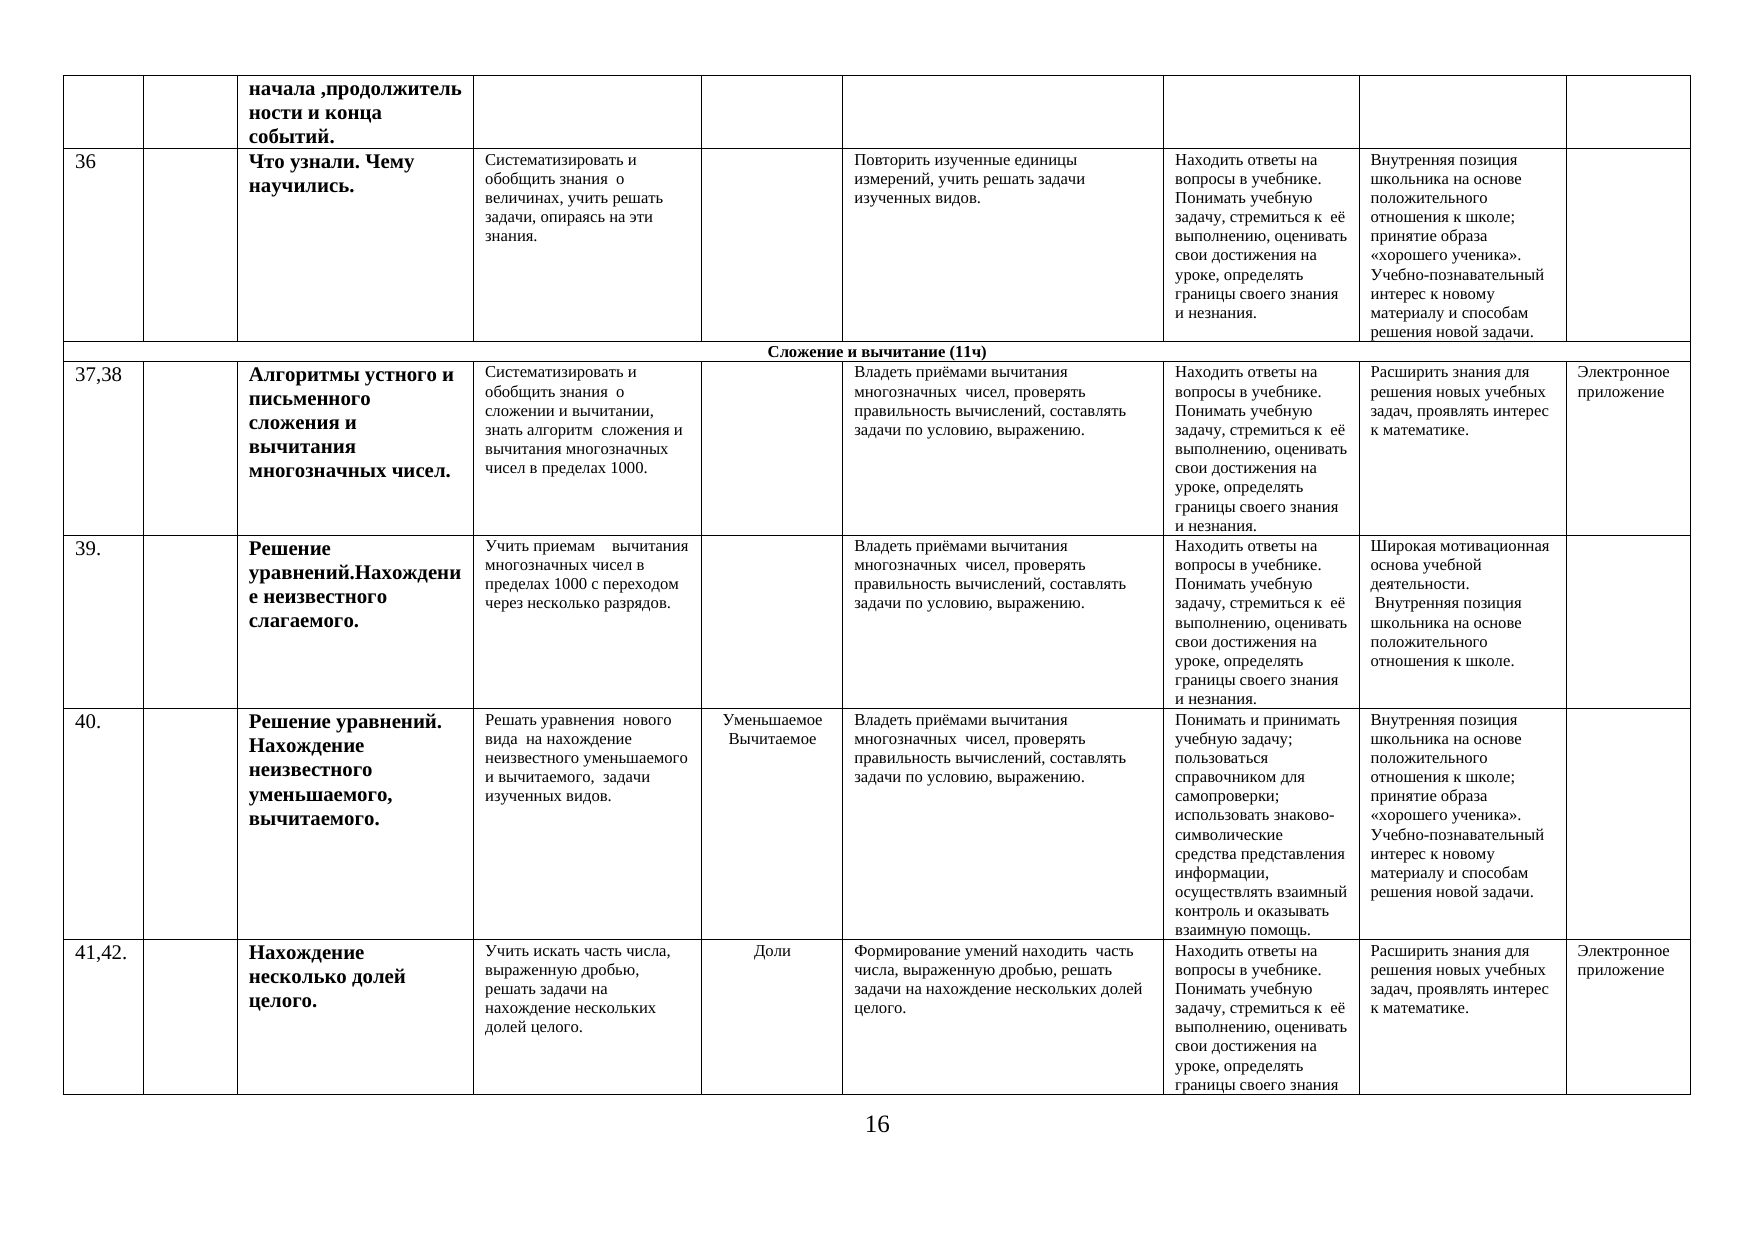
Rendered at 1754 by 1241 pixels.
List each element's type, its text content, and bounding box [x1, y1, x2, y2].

table_cell Доли [702, 940, 842, 1094]
table_cell Внутренняя позиция школьника на основе положительного отношения к школе; принятие образа «хорошего ученика». Учебно-познавательный интерес к новому материалу и способам решения новой задачи. [1360, 149, 1566, 341]
table_cell Владеть приёмами вычитания многозначных чисел, проверять правильность вычислений, составлять задачи по условию, выражению. [843, 362, 1163, 535]
table_cell Систематизировать и обобщить знания о сложении и вычитании, знать алгоритм сложения и вычитания многозначных чисел в пределах 1000. [474, 362, 701, 535]
table_cell Решение уравнений. Нахождение неизвестного уменьшаемого, вычитаемого. [238, 709, 473, 939]
table_cell [843, 76, 1163, 148]
table_cell [144, 362, 237, 535]
table_cell [144, 536, 237, 708]
table_cell Широкая мотивационная основа учебной деятельности. Внутренняя позиция школьника на основе положительного отношения к школе. [1360, 536, 1566, 708]
table_cell [144, 76, 237, 148]
table_cell Внутренняя позиция школьника на основе положительного отношения к школе; принятие образа «хорошего ученика». Учебно-познавательный интерес к новому материалу и способам решения новой задачи. [1360, 709, 1566, 939]
table_cell Систематизировать и обобщить знания о величинах, учить решать задачи, опираясь на эти знания. [474, 149, 701, 341]
table_cell Расширить знания для решения новых учебных задач, проявлять интерес к математике. [1360, 362, 1566, 535]
table_cell [702, 362, 842, 535]
table_cell 39. [64, 536, 143, 708]
table_cell [702, 76, 842, 148]
table_cell 37,38 [64, 362, 143, 535]
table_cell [1164, 940, 1359, 1094]
table_cell Владеть приёмами вычитания многозначных чисел, проверять правильность вычислений, составлять задачи по условию, выражению. [843, 536, 1163, 708]
table_cell [702, 536, 842, 708]
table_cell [474, 940, 701, 1094]
table_cell [1360, 76, 1566, 148]
table_cell [144, 149, 237, 341]
table_cell Решение уравнений.Нахождение неизвестного слагаемого. [238, 536, 473, 708]
table_cell Учить приемам вычитания многозначных чисел в пределах 1000 с переходом через несколько разрядов. [474, 536, 701, 708]
table_cell [474, 76, 701, 148]
table_cell [144, 940, 237, 1094]
table_cell Алгоритмы устного и письменного сложения и вычитания многозначных чисел. [238, 362, 473, 535]
table_cell [702, 149, 842, 341]
table_cell [144, 709, 237, 939]
table_cell 41,42. [64, 940, 143, 1094]
table_cell [1164, 76, 1359, 148]
table_cell Уменьшаемое Вычитаемое [702, 709, 842, 939]
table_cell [1164, 149, 1359, 341]
table_cell [1567, 149, 1690, 341]
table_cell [238, 940, 473, 1094]
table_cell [1567, 940, 1690, 1094]
table_cell 36 [64, 149, 143, 341]
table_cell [1567, 76, 1690, 148]
table_cell Повторить изученные единицы измерений, учить решать задачи изученных видов. [843, 149, 1163, 341]
table_cell Что узнали. Чему научились. [238, 149, 473, 341]
table_cell 35 [64, 76, 143, 148]
table_cell 40. [64, 709, 143, 939]
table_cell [843, 940, 1163, 1094]
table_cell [1360, 940, 1566, 1094]
table_cell [1567, 536, 1690, 708]
table_cell Электронное приложение [1567, 362, 1690, 535]
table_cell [238, 76, 473, 148]
table_cell Сложение и вычитание (11ч) [64, 342, 1690, 361]
table_cell [1567, 709, 1690, 939]
table_cell Владеть приёмами вычитания многозначных чисел, проверять правильность вычислений, составлять задачи по условию, выражению. [843, 709, 1163, 939]
table_cell Решать уравнения нового вида на нахождение неизвестного уменьшаемого и вычитаемого, задачи изученных видов. [474, 709, 701, 939]
